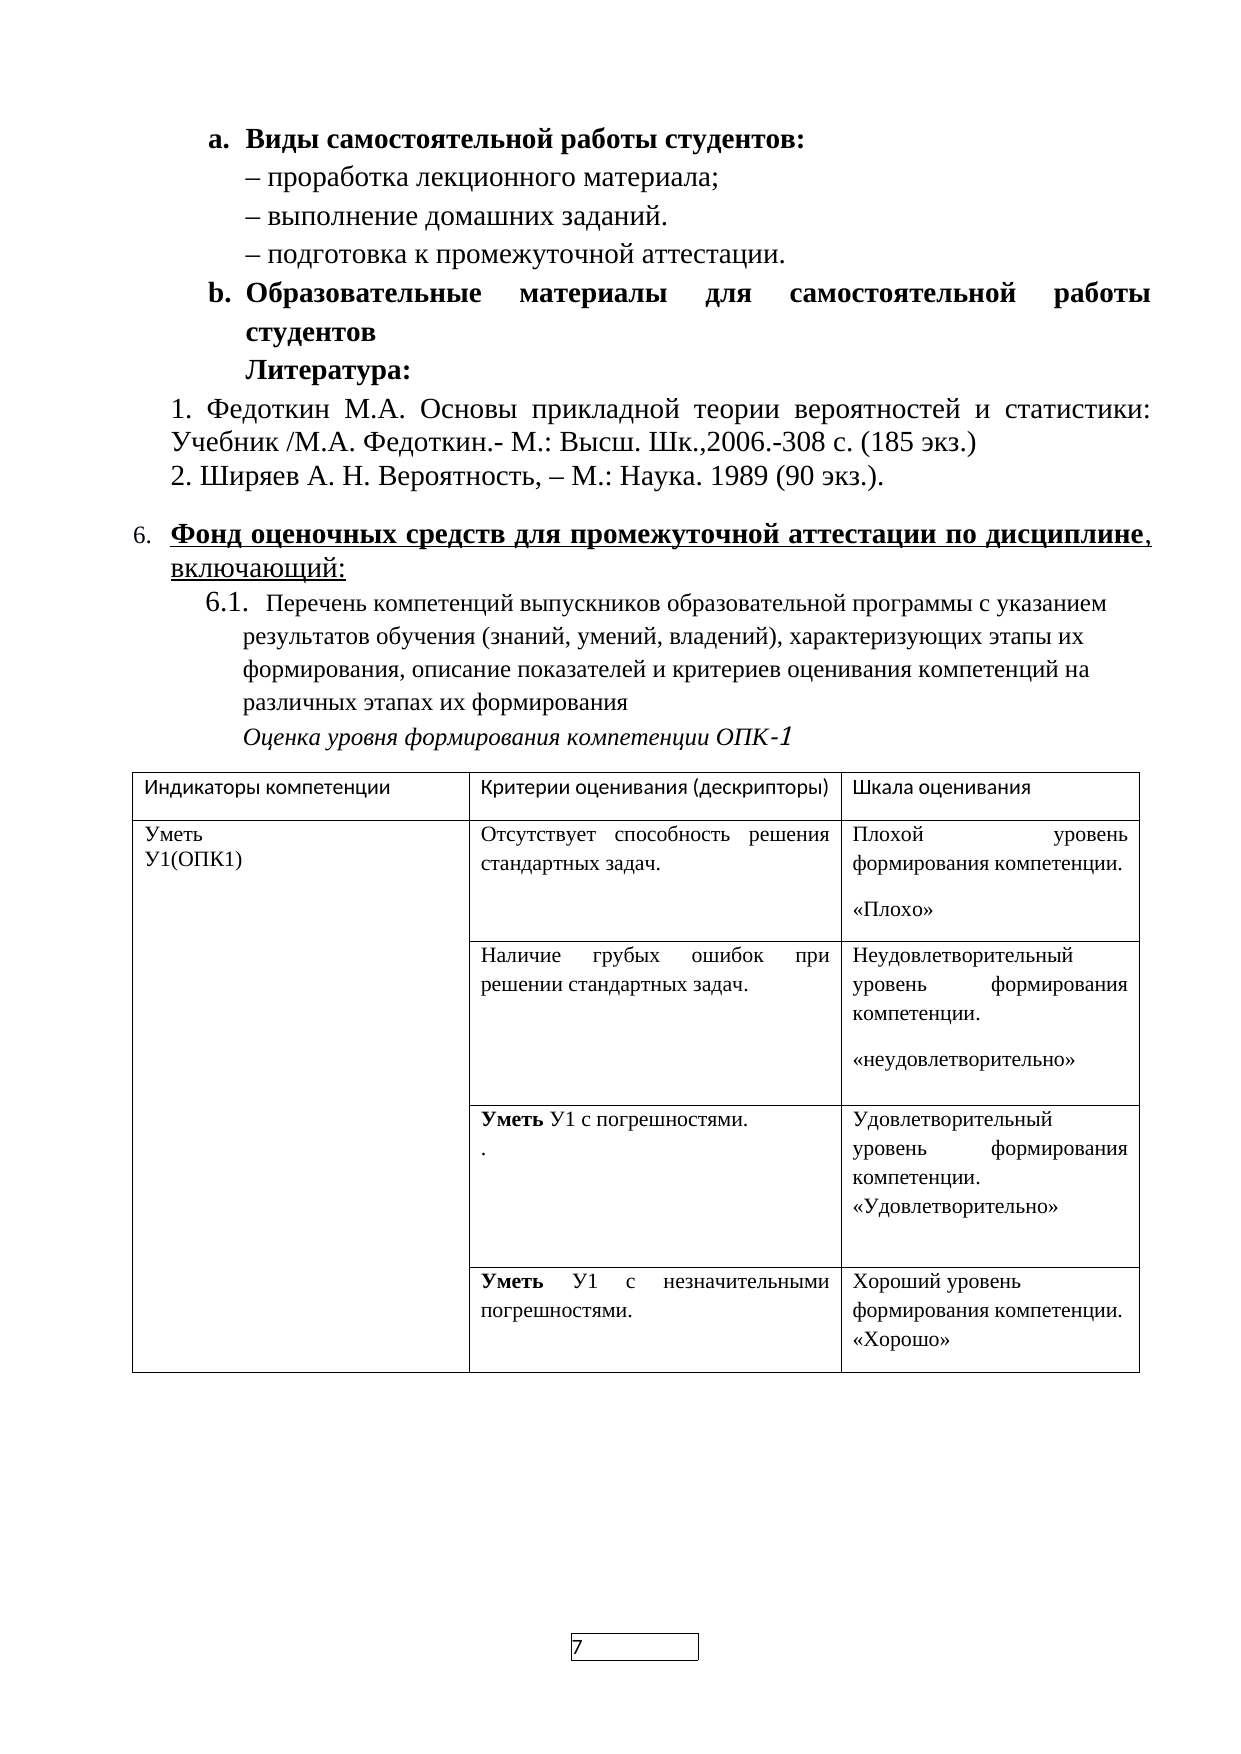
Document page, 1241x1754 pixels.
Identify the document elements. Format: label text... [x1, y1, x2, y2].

list Оценка уровня формирования компетенции ОПК‐1 [243, 721, 1152, 751]
table_header Критерии оценивания (дескрипторы) [470, 773, 841, 820]
table_cell Хороший уровень формирования компетенции. «Хорошо» [842, 1268, 1139, 1372]
table_cell Уметь У1(ОПК1) [133, 821, 469, 1372]
list Образовательные материалы для самостоятельной работы студентов Литература: [208, 275, 1152, 386]
list Фонд оценочных средств для промежуточной аттестации по дисциплине, включающий: [133, 517, 1152, 584]
table_cell Уметь У1 с погрешностями. . [470, 1106, 841, 1267]
table_cell Отсутствует способность решения стандартных задач. [470, 821, 841, 941]
table_cell Наличие грубых ошибок при решении стандартных задач. [470, 942, 841, 1105]
table_cell Уметь У1 с незначительными погрешностями. [470, 1268, 841, 1372]
list Перечень компетенций выпускников образовательной программы с указанием результатов обучения (знаний, умений, владений), характеризующих этапы их формирования, описание показателей и критериев оценивания компетенций на различных этапах их формирования [205, 584, 1152, 716]
table_cell Плохой уровень формирования компетенции. «Плохо» [842, 821, 1139, 941]
table_header Шкала оценивания [842, 773, 1139, 820]
table_cell Удовлетворительный уровень формирования компетенции. «Удовлетворительно» [842, 1106, 1139, 1267]
list Виды самостоятельной работы студентов: – проработка лекционного материала; – выполнение домашних заданий. – подготовка к промежуточной аттестации. [208, 121, 1152, 270]
list 1. Федоткин М.А. Основы прикладной теории вероятностей и статистики: Учебник /М.А. Федоткин.- М.: Высш. Шк.,2006.-308 с. (185 экз.) [170, 391, 1152, 458]
list 2. Ширяев А. Н. Вероятность, – М.: Наука. 1989 (90 экз.). [170, 458, 1152, 491]
table_cell Неудовлетворительный уровень формирования компетенции. «неудовлетворительно» [842, 942, 1139, 1105]
table_header Индикаторы компетенции [133, 773, 469, 820]
